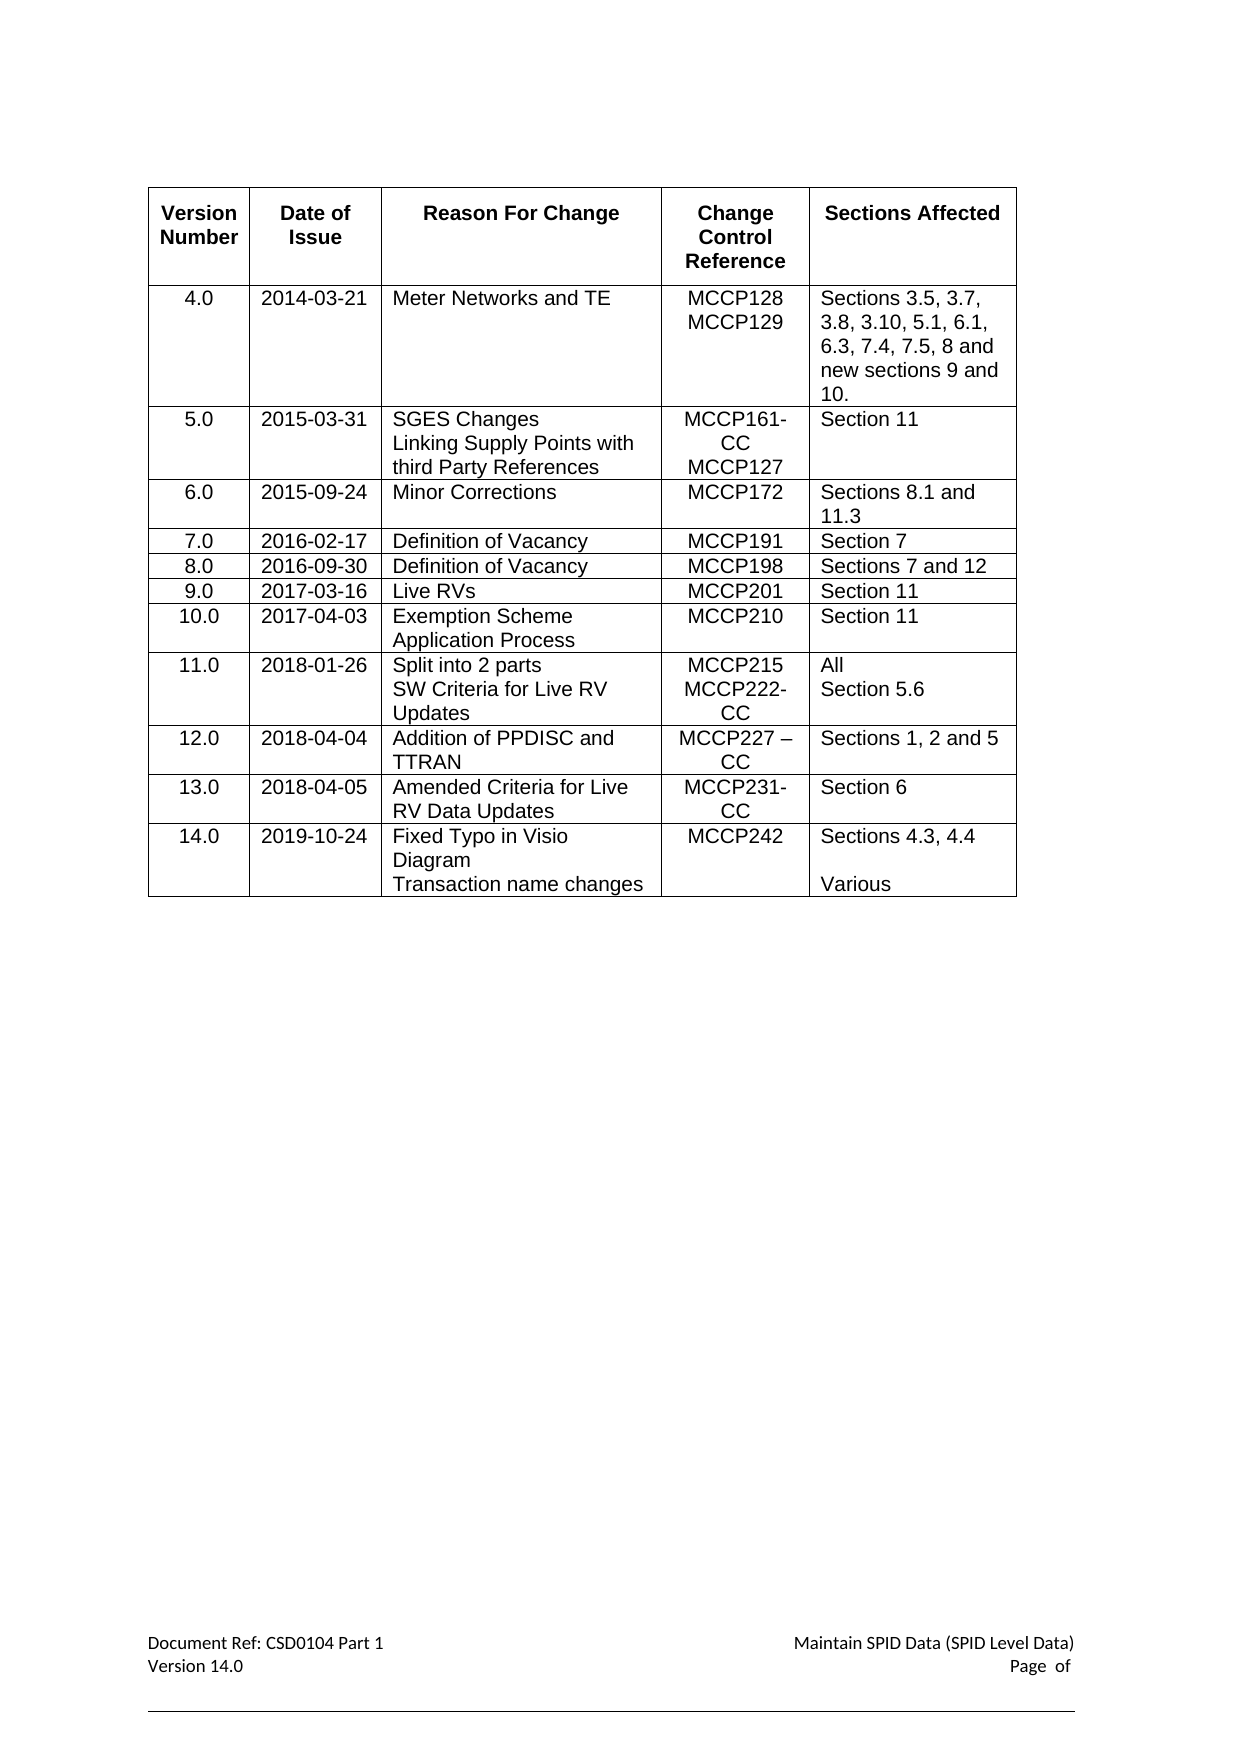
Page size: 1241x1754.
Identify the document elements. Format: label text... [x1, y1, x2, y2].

table_cell 2015-03-31 [250, 407, 381, 479]
table_cell 2018-01-26 [250, 653, 381, 725]
table_cell 7.0 [149, 529, 249, 553]
table_cell All Section 5.6 [810, 653, 1016, 725]
table_cell 9.0 [149, 579, 249, 603]
table_cell MCCP161-CC MCCP127 [662, 407, 809, 479]
table_cell MCCP231-CC [662, 775, 809, 823]
table_cell 2017-04-03 [250, 604, 381, 652]
table_cell 2018-04-04 [250, 726, 381, 774]
table_header Version Number [149, 188, 249, 285]
table_cell Minor Corrections [382, 480, 661, 528]
table_cell 2016-09-30 [250, 554, 381, 578]
table_cell 10.0 [149, 604, 249, 652]
table_header Reason For Change [382, 188, 661, 285]
table_cell 8.0 [149, 554, 249, 578]
table_cell 2017-03-16 [250, 579, 381, 603]
table_cell Sections 7 and 12 [810, 554, 1016, 578]
table_cell 2016-02-17 [250, 529, 381, 553]
table_cell 2015-09-24 [250, 480, 381, 528]
table_cell Live RVs [382, 579, 661, 603]
table_cell 2018-04-05 [250, 775, 381, 823]
table_cell 14.0 [149, 824, 249, 896]
table_cell Definition of Vacancy [382, 554, 661, 578]
table_cell MCCP215 MCCP222-CC [662, 653, 809, 725]
table_cell 4.0 [149, 286, 249, 406]
table_cell Addition of PPDISC and TTRAN [382, 726, 661, 774]
table_cell Section 11 [810, 579, 1016, 603]
table_header Change Control Reference [662, 188, 809, 285]
table_cell Meter Networks and TE [382, 286, 661, 406]
table_cell Split into 2 parts SW Criteria for Live RV Updates [382, 653, 661, 725]
table_cell 2019-10-24 [250, 824, 381, 896]
table_header Sections Affected [810, 188, 1016, 285]
table_cell Section 7 [810, 529, 1016, 553]
table_cell 6.0 [149, 480, 249, 528]
table_cell MCCP210 [662, 604, 809, 652]
table_cell MCCP128 MCCP129 [662, 286, 809, 406]
table_cell Section 6 [810, 775, 1016, 823]
table_cell 13.0 [149, 775, 249, 823]
table_cell MCCP227 – CC [662, 726, 809, 774]
table_cell Fixed Typo in Visio Diagram Transaction name changes [382, 824, 661, 896]
table_cell Section 11 [810, 604, 1016, 652]
table_cell 11.0 [149, 653, 249, 725]
table_cell 5.0 [149, 407, 249, 479]
table_cell MCCP198 [662, 554, 809, 578]
table_cell Sections 3.5, 3.7, 3.8, 3.10, 5.1, 6.1, 6.3, 7.4, 7.5, 8 and new sections 9 and 10. [810, 286, 1016, 406]
table_cell MCCP201 [662, 579, 809, 603]
table_cell Sections 8.1 and 11.3 [810, 480, 1016, 528]
table_cell MCCP172 [662, 480, 809, 528]
table_cell Section 11 [810, 407, 1016, 479]
table_cell Amended Criteria for Live RV Data Updates [382, 775, 661, 823]
table_cell Definition of Vacancy [382, 529, 661, 553]
table_cell MCCP191 [662, 529, 809, 553]
table_cell SGES Changes Linking Supply Points with third Party References [382, 407, 661, 479]
table_cell MCCP242 [662, 824, 809, 896]
table_header Date of Issue [250, 188, 381, 285]
table_cell 12.0 [149, 726, 249, 774]
table_cell 2014-03-21 [250, 286, 381, 406]
table_cell Exemption Scheme Application Process [382, 604, 661, 652]
table_cell Sections 1, 2 and 5 [810, 726, 1016, 774]
table_cell Sections 4.3, 4.4 Various [810, 824, 1016, 896]
